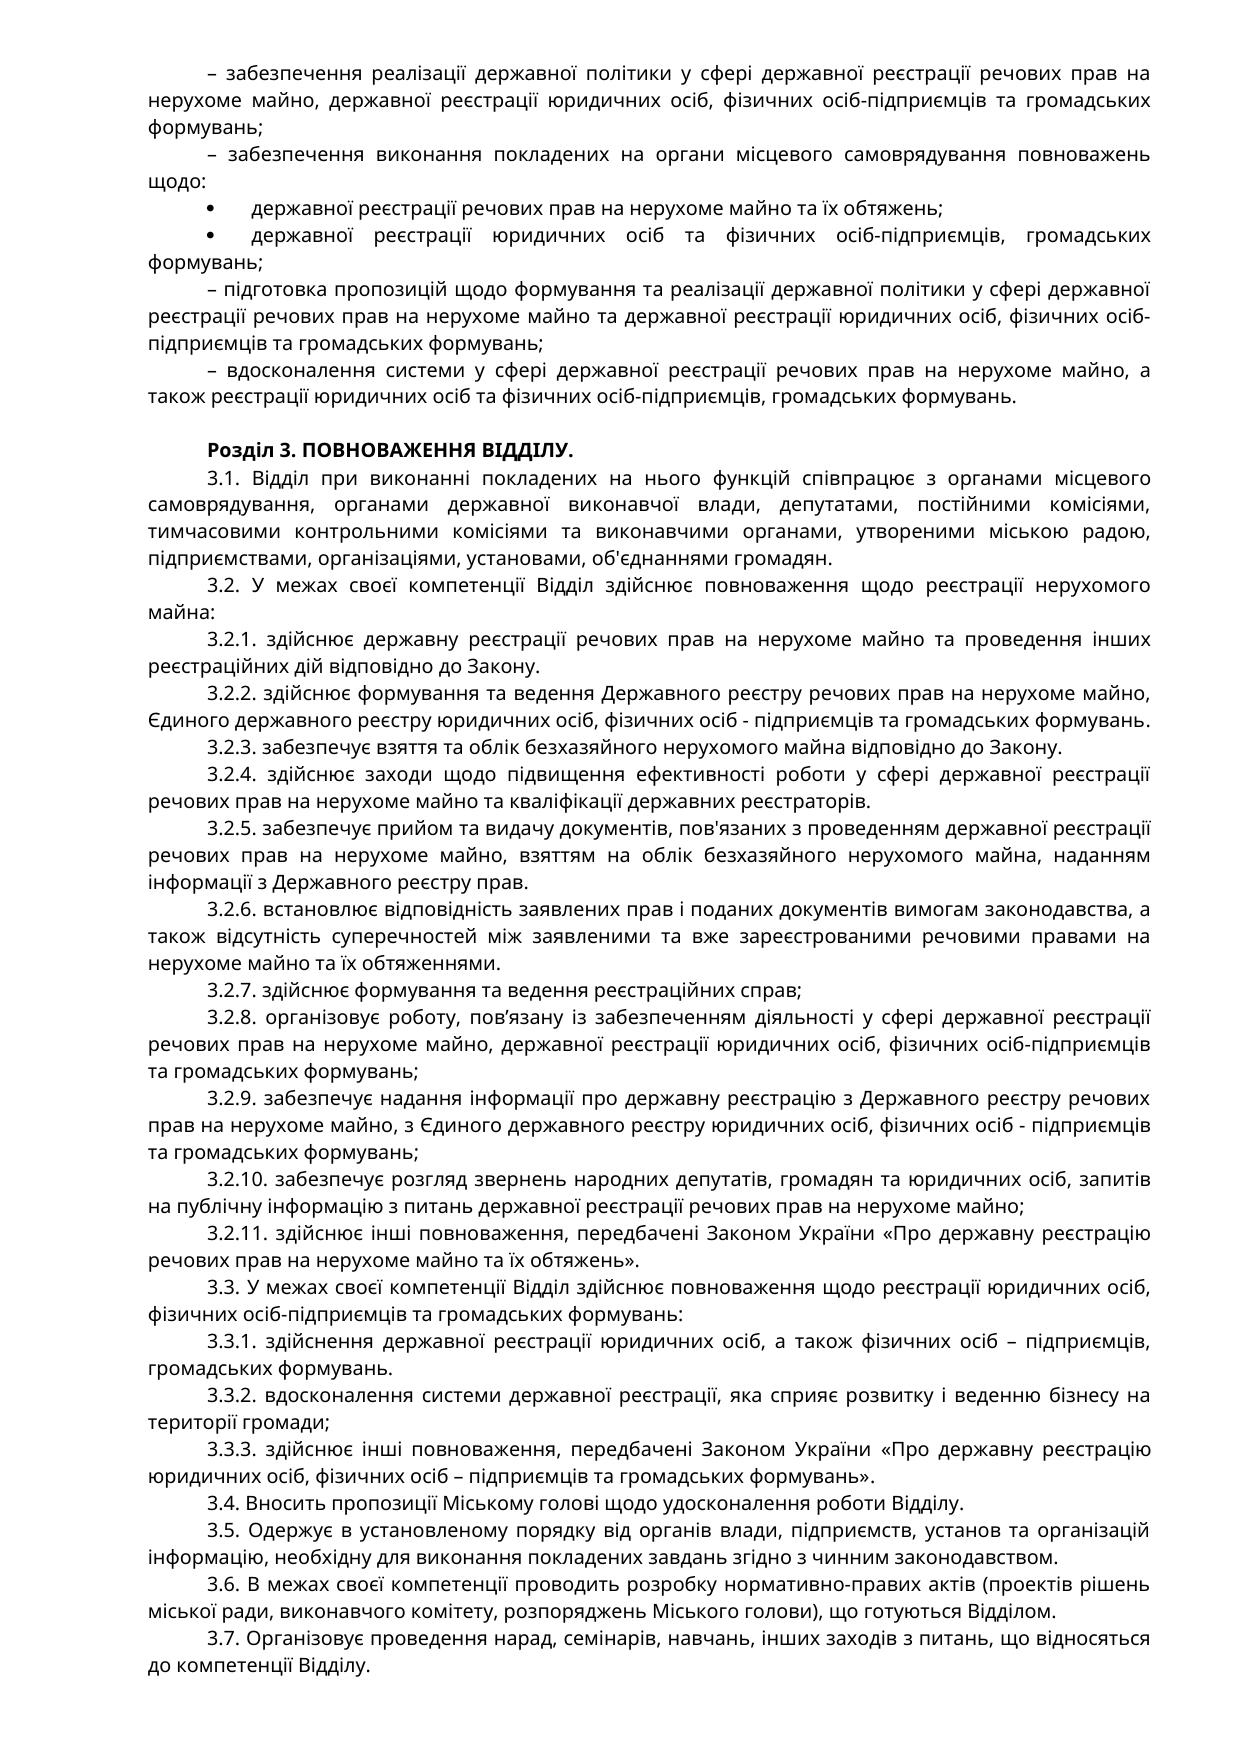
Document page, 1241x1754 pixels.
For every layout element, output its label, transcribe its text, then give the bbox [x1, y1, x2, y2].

text 3.2.3. забезпечує взяття та облік безхазяйного нерухомого майна відповідно до Закону. [148, 733, 1152, 761]
text 3.2.10. забезпечує розгляд звернень народних депутатів, громадян та юридичних осіб, запитів на публічну інформацію з питань державної реєстрації речових прав на нерухоме майно; [148, 1165, 1152, 1219]
text 3.3.1. здійснення державної реєстрації юридичних осіб, а також фізичних осіб – підприємців, громадських формувань. [148, 1327, 1152, 1381]
text 3.2.8. організовує роботу, пов’язану із забезпеченням діяльності у сфері державної реєстрації речових прав на нерухоме майно, державної реєстрації юридичних осіб, фізичних осіб-підприємців та громадських формувань; [148, 1003, 1152, 1084]
text 3.2. У межах своєї компетенції Відділ здійснює повноваження щодо реєстрації нерухомого майна: [148, 572, 1152, 626]
text 3.6. В межах своєї компетенції проводить розробку нормативно-правих актів (проектів рішень міської ради, виконавчого комітету, розпоряджень Міського голови), що готуються Відділом. [148, 1570, 1152, 1624]
text 3.2.2. здійснює формування та ведення Державного реєстру речових прав на нерухоме майно, Єдиного державного реєстру юридичних осіб, фізичних осіб - підприємців та громадських формувань. [148, 679, 1152, 733]
text 3.3.3. здійснює інші повноваження, передбачені Законом України «Про державну реєстрацію юридичних осіб, фізичних осіб – підприємців та громадських формувань». [148, 1435, 1152, 1489]
text 3.7. Організовує проведення нарад, семінарів, навчань, інших заходів з питань, що відносяться до компетенції Відділу. [148, 1624, 1152, 1678]
text – підготовка пропозицій щодо формування та реалізації державної політики у сфері державної реєстрації речових прав на нерухоме майно та державної реєстрації юридичних осіб, фізичних осіб-підприємців та громадських формувань; [148, 275, 1152, 356]
text Розділ 3. ПОВНОВАЖЕННЯ ВІДДІЛУ. [148, 437, 1152, 464]
text – забезпечення реалізації державної політики у сфері державної реєстрації речових прав на нерухоме майно, державної реєстрації юридичних осіб, фізичних осіб-підприємців та громадських формувань; [148, 59, 1152, 140]
text – вдосконалення системи у сфері державної реєстрації речових прав на нерухоме майно, а також реєстрації юридичних осіб та фізичних осіб-підприємців, громадських формувань. [148, 356, 1152, 410]
text 3.2.9. забезпечує надання інформації про державну реєстрацію з Державного реєстру речових прав на нерухоме майно, з Єдиного державного реєстру юридичних осіб, фізичних осіб - підприємців та громадських формувань; [148, 1084, 1152, 1165]
list державної реєстрації речових прав на нерухоме майно та їх обтяжень; [148, 194, 1152, 221]
text 3.3. У межах своєї компетенції Відділ здійснює повноваження щодо реєстрації юридичних осіб, фізичних осіб-підприємців та громадських формувань: [148, 1273, 1152, 1327]
text 3.2.1. здійснює державну реєстрації речових прав на нерухоме майно та проведення інших реєстраційних дій відповідно до Закону. [148, 626, 1152, 679]
text 3.3.2. вдосконалення системи державної реєстрації, яка сприяє розвитку і веденню бізнесу на території громади; [148, 1381, 1152, 1435]
text – забезпечення виконання покладених на органи місцевого самоврядування повноважень щодо: [148, 140, 1152, 194]
text 3.1. Відділ при виконанні покладених на нього функцій співпрацює з органами місцевого самоврядування, органами державної виконавчої влади, депутатами, постійними комісіями, тимчасовими контрольними комісіями та виконавчими органами, утвореними міською радою, підприємствами, організаціями, установами, об'єднаннями громадян. [148, 464, 1152, 572]
text 3.2.11. здійснює інші повноваження, передбачені Законом України «Про державну реєстрацію речових прав на нерухоме майно та їх обтяжень». [148, 1219, 1152, 1273]
text 3.2.7. здійснює формування та ведення реєстраційних справ; [148, 976, 1152, 1003]
text 3.5. Одержує в установленому порядку від органів влади, підприємств, установ та організацій інформацію, необхідну для виконання покладених завдань згідно з чинним законодавством. [148, 1516, 1152, 1570]
text 3.2.5. забезпечує прийом та видачу документів, пов'язаних з проведенням державної реєстрації речових прав на нерухоме майно, взяттям на облік безхазяйного нерухомого майна, наданням інформації з Державного реєстру прав. [148, 814, 1152, 895]
list державної реєстрації юридичних осіб та фізичних осіб-підприємців, громадських формувань; [148, 221, 1152, 275]
text 3.2.4. здійснює заходи щодо підвищення ефективності роботи у сфері державної реєстрації речових прав на нерухоме майно та кваліфікації державних реєстраторів. [148, 761, 1152, 814]
text 3.2.6. встановлює відповідність заявлених прав і поданих документів вимогам законодавства, а також відсутність суперечностей між заявленими та вже зареєстрованими речовими правами на нерухоме майно та їх обтяженнями. [148, 895, 1152, 976]
text 3.4. Вносить пропозиції Міському голові щодо удосконалення роботи Відділу. [148, 1489, 1152, 1516]
